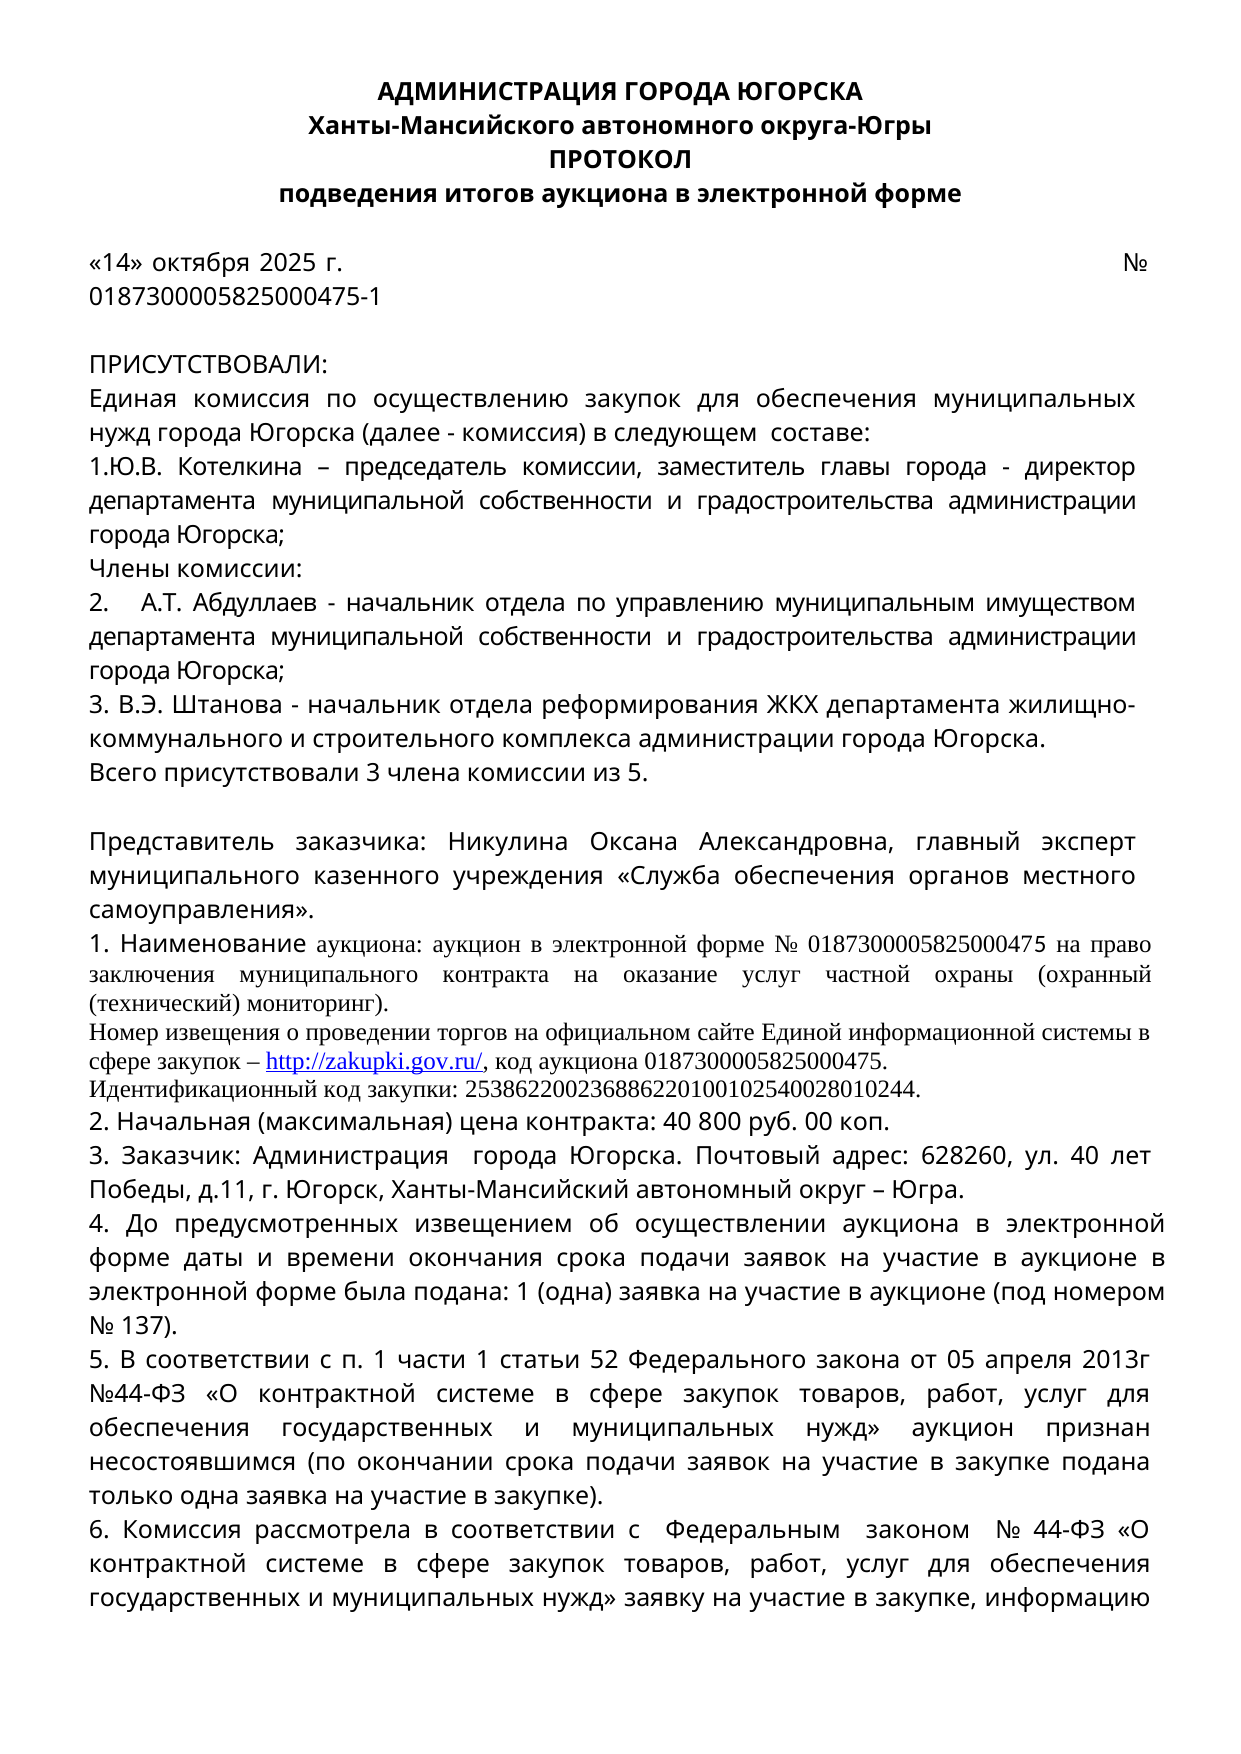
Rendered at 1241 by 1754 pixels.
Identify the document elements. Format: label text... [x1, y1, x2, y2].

text Единая комиссия по осуществлению закупок для обеспечения муниципальных нужд города Югорска (далее - комиссия) в следующем составе: [89, 380, 1137, 448]
text Члены комиссии: [89, 551, 1137, 585]
text Ханты-Мансийского автономного округа-Югры [89, 108, 1152, 142]
list Номер извещения о проведении торгов на официальном сайте Единой информационной системы в сфере закупок – http://zakupki.gov.ru/, код аукциона 0187300005825000475. [89, 1017, 1152, 1074]
text ПРИСУТСТВОВАЛИ: [89, 346, 1152, 380]
text 1. Наименование аукциона: аукцион в электронной форме № 0187300005825000475 на право заключения муниципального контракта на оказание услуг частной охраны (охранный (технический) мониторинг). [89, 925, 1152, 1017]
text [89, 1512, 1152, 1614]
list Представитель заказчика: Никулина Оксана Александровна, главный эксперт муниципального казенного учреждения «Служба обеспечения органов местного самоуправления». [89, 823, 1137, 925]
text «14» октября 2025 г. № 0187300005825000475-1 [89, 244, 1152, 312]
list 3. Заказчик: Администрация города Югорска. Почтовый адрес: 628260, ул. 40 лет Победы, д.11, г. Югорск, Ханты-Мансийский автономный округ – Югра. [89, 1137, 1152, 1205]
list 3. В.Э. Штанова - начальник отдела реформирования ЖКХ департамента жилищно-коммунального и строительного комплекса администрации города Югорска. [89, 687, 1137, 755]
list Идентификационный код закупки: 253862200236886220100102540028010244. [89, 1074, 1152, 1103]
list 2. Начальная (максимальная) цена контракта: 40 800 руб. 00 коп. [89, 1103, 1167, 1137]
list 4. До предусмотренных извещением об осуществлении аукциона в электронной форме даты и времени окончания срока подачи заявок на участие в аукционе в электронной форме была подана: 1 (одна) заявка на участие в аукционе (под номером № 137). [89, 1205, 1167, 1342]
text 5. В соответствии с п. 1 части 1 статьи 52 Федерального закона от 05 апреля 2013г №44-ФЗ «О контрактной системе в сфере закупок товаров, работ, услуг для обеспечения государственных и муниципальных нужд» аукцион признан несостоявшимся (по окончании срока подачи заявок на участие в закупке подана только одна заявка на участие в закупке). [89, 1342, 1152, 1512]
list 2. А.Т. Абдуллаев - начальник отдела по управлению муниципальным имуществом департамента муниципальной собственности и градостроительства администрации города Югорска; [89, 585, 1137, 687]
list Всего присутствовали 3 члена комиссии из 5. [89, 755, 1137, 789]
text подведения итогов аукциона в электронной форме [89, 176, 1152, 210]
list 1.Ю.В. Котелкина – председатель комиссии, заместитель главы города - директор департамента муниципальной собственности и градостроительства администрации города Югорска; [89, 448, 1137, 551]
text АДМИНИСТРАЦИЯ ГОРОДА ЮГОРСКА [89, 74, 1152, 108]
text ПРОТОКОЛ [89, 142, 1152, 176]
